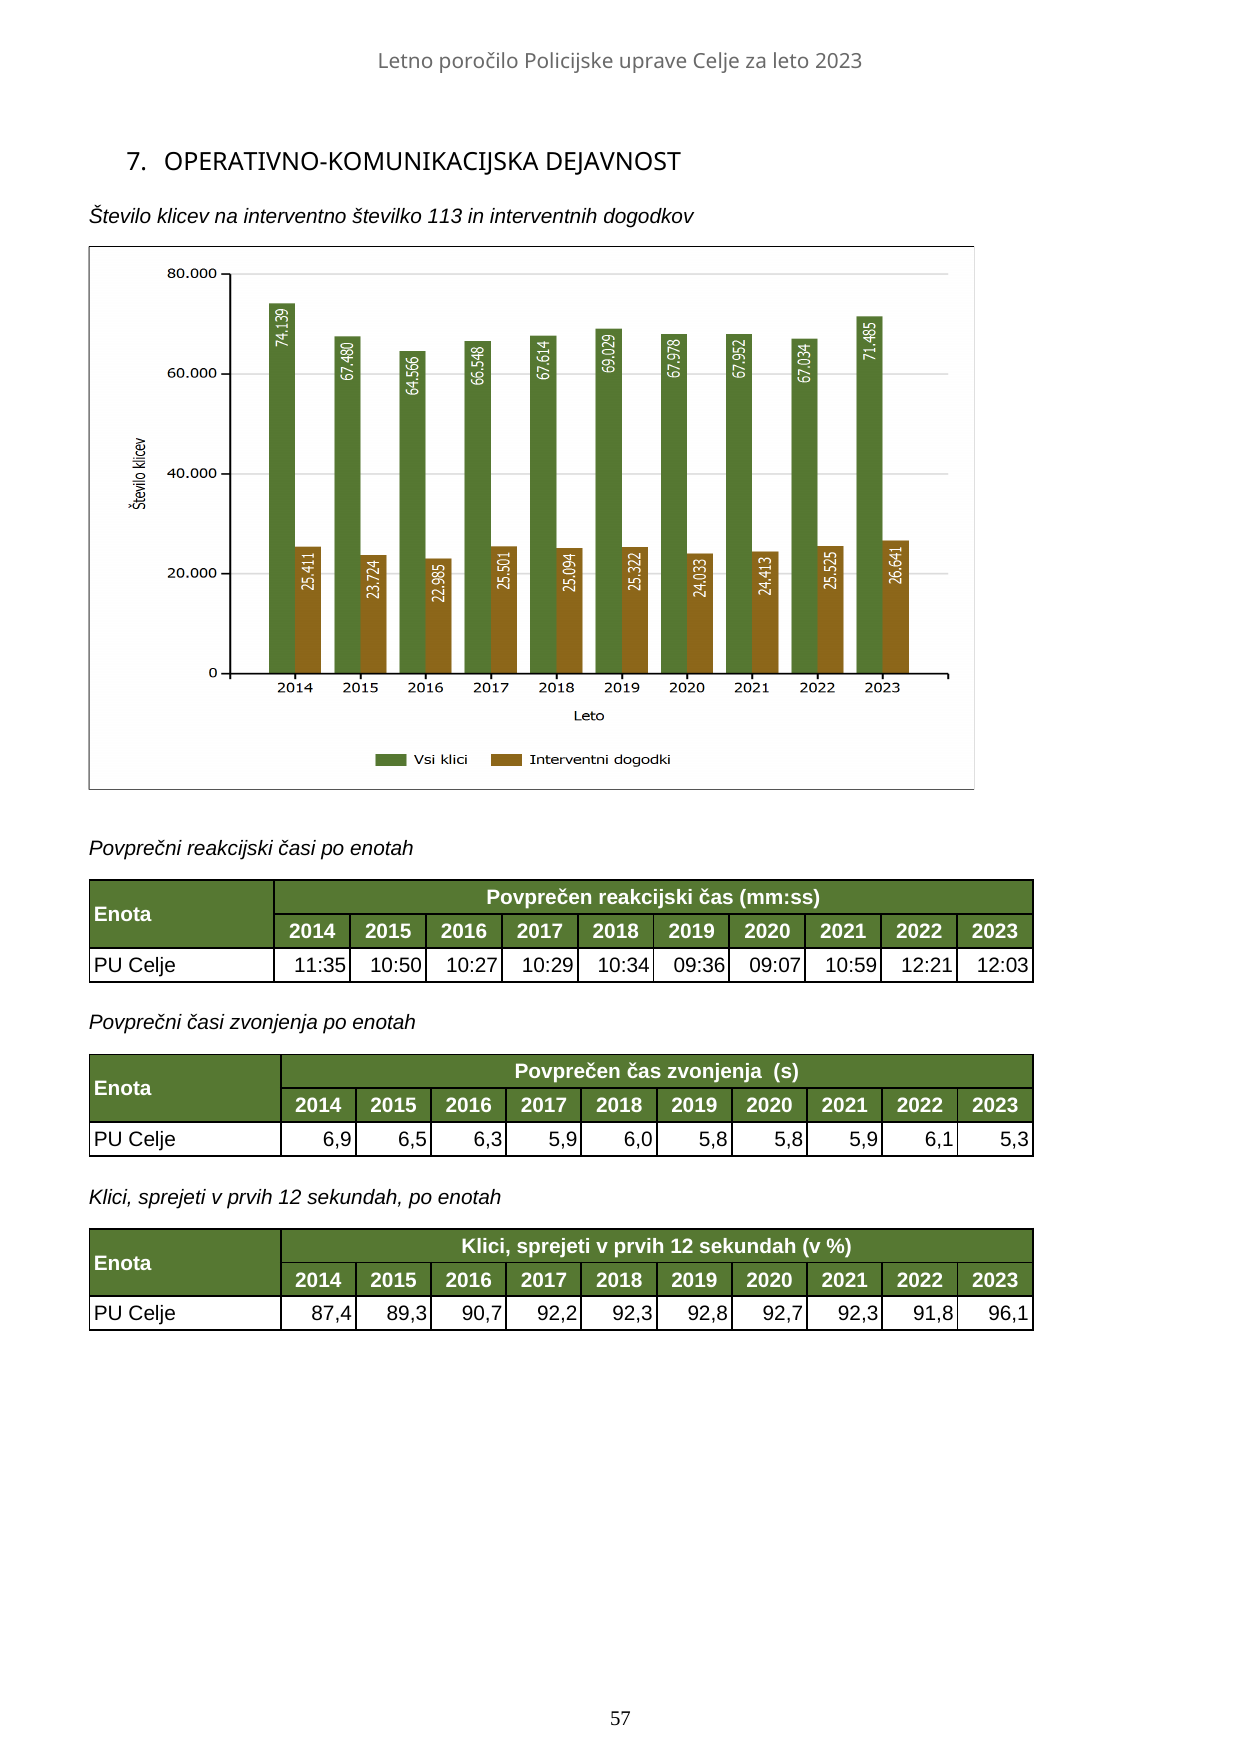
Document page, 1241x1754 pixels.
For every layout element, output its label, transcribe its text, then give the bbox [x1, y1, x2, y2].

table_cell [89, 1157, 1033, 1228]
table_cell [90, 1297, 280, 1329]
picture [88, 246, 975, 790]
table_cell [507, 1123, 580, 1155]
table_cell [882, 949, 956, 981]
table_cell [958, 1123, 1032, 1155]
table_cell [357, 1123, 430, 1155]
table_cell [89, 983, 1033, 1053]
subtitle OPERATIVNO-KOMUNIKACIJSKA DEJAVNOST [126, 143, 1152, 177]
table_cell [282, 1123, 355, 1155]
table_cell [90, 949, 273, 981]
table_cell [958, 1297, 1032, 1329]
table_cell [883, 1297, 957, 1329]
table_cell [883, 1123, 957, 1155]
table_cell [90, 1123, 280, 1155]
table_cell [507, 1297, 580, 1329]
table_cell [503, 949, 577, 981]
table_cell [733, 1123, 806, 1155]
table_cell [275, 949, 349, 981]
table_cell [733, 1297, 806, 1329]
table_cell [432, 1123, 505, 1155]
table_cell [658, 1297, 731, 1329]
table_cell [432, 1297, 505, 1329]
table_cell [808, 1123, 881, 1155]
table_cell [427, 949, 501, 981]
table_cell [958, 949, 1032, 981]
table_cell [582, 1297, 656, 1329]
table_cell [582, 1123, 656, 1155]
table_cell [351, 949, 425, 981]
text Število klicev na interventno številko 113 in interventnih dogodkov [88, 204, 1152, 228]
table_cell [808, 1297, 881, 1329]
table_cell [806, 949, 880, 981]
table_cell [658, 1123, 731, 1155]
table_cell [282, 1297, 355, 1329]
table_cell [357, 1297, 430, 1329]
table_header [89, 808, 1033, 879]
table_cell [579, 949, 653, 981]
table_cell [654, 949, 728, 981]
table_cell [730, 949, 804, 981]
